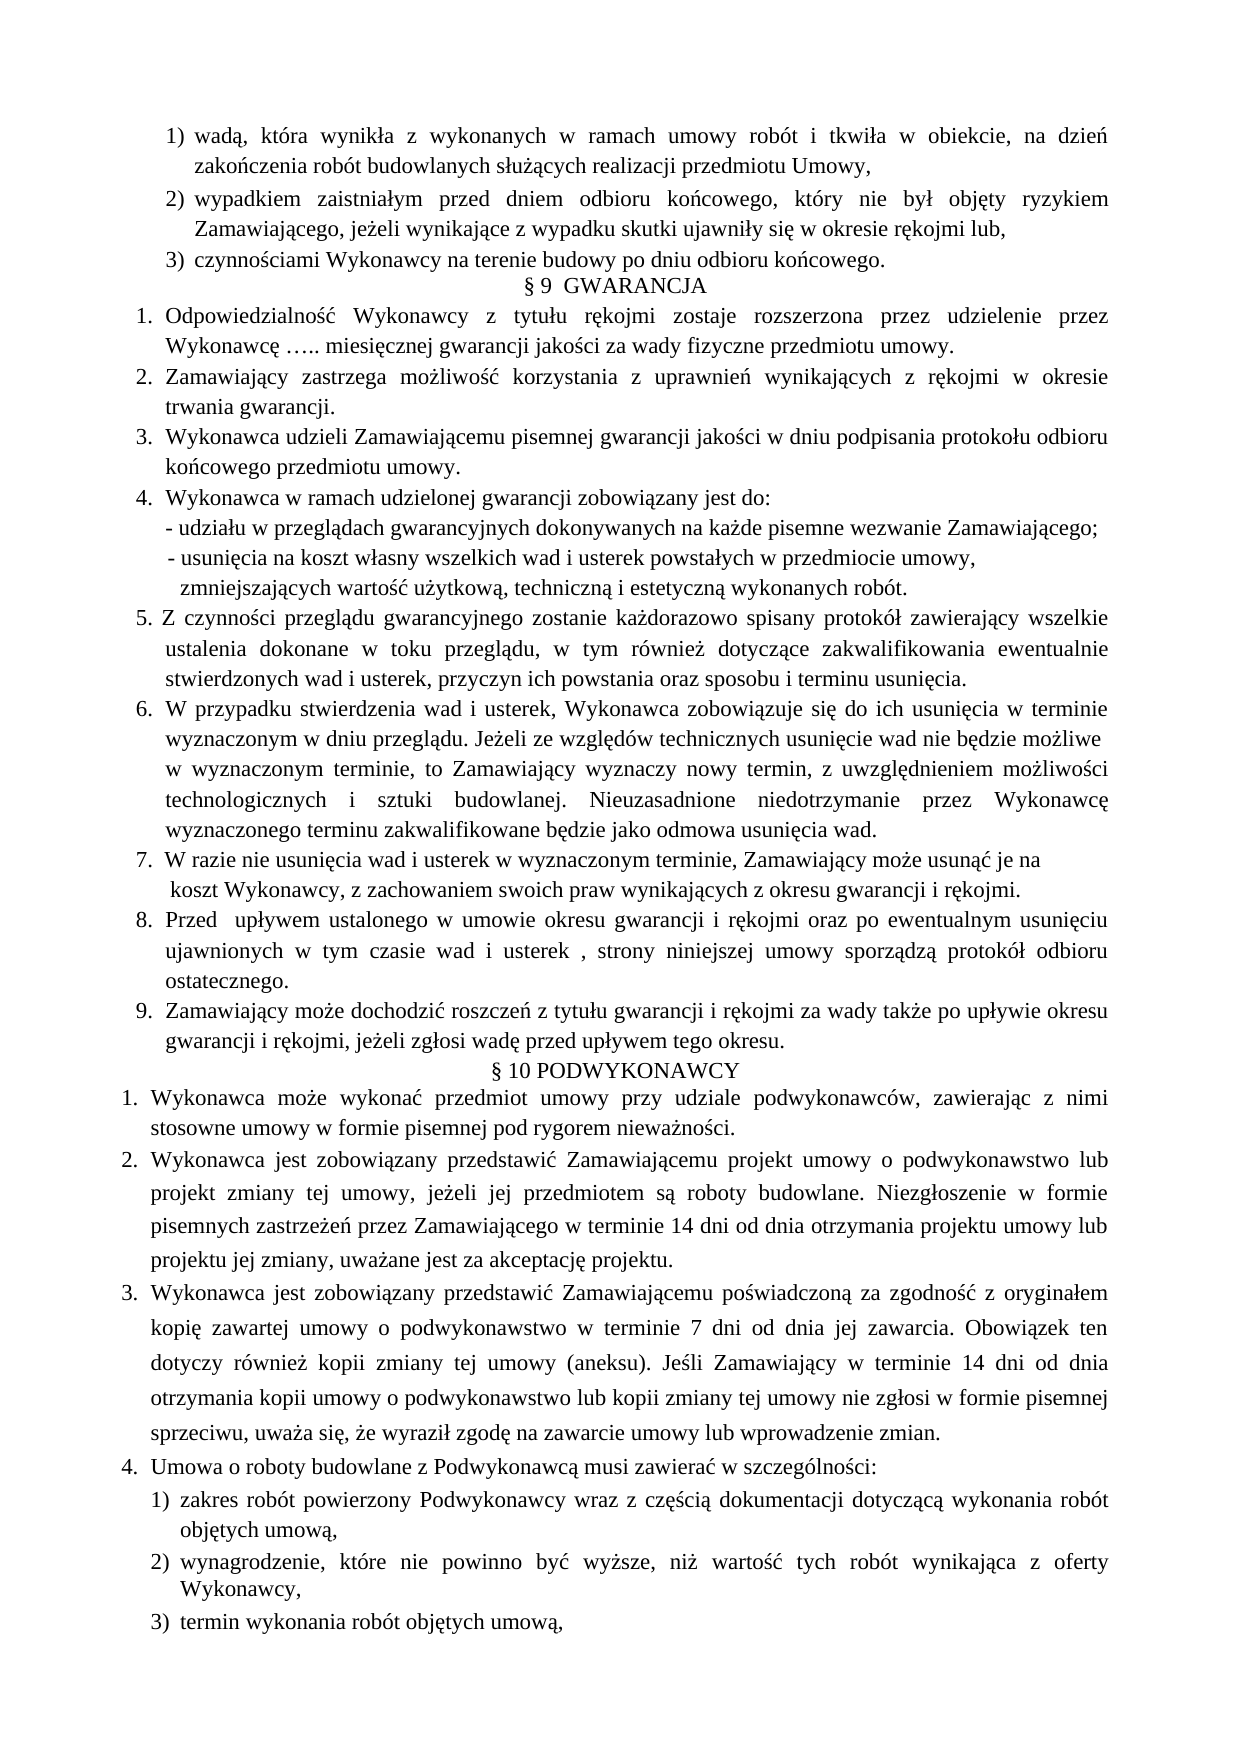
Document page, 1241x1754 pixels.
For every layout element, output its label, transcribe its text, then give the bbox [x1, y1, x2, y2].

text 4. Wykonawca w ramach udzielonej gwarancji zobowiązany jest do: [136, 484, 1110, 510]
list czynnościami Wykonawcy na terenie budowy po dniu odbioru końcowego. [165, 246, 1110, 272]
text koszt Wykonawcy, z zachowaniem swoich praw wynikających z okresu gwarancji i rękojmi. [136, 876, 1110, 903]
text 5. Z czynności przeglądu gwarancyjnego zostanie każdorazowo spisany protokół zawierający wszelkie ustalenia dokonane w toku przeglądu, w tym również dotyczące zakwalifikowania ewentualnie stwierdzonych wad i usterek, przyczyn ich powstania oraz sposobu i terminu usunięcia. [136, 604, 1110, 691]
list wynagrodzenie, które nie powinno być wyższe, niż wartość tych robót wynikająca z oferty Wykonawcy, [150, 1548, 1110, 1601]
list Umowa o roboty budowlane z Podwykonawcą musi zawierać w szczególności: [121, 1454, 1110, 1480]
text 6. W przypadku stwierdzenia wad i usterek, Wykonawca zobowiązuje się do ich usunięcia w terminie wyznaczonym w dniu przeglądu. Jeżeli ze względów technicznych usunięcie wad nie będzie możliwe w wyznaczonym terminie, to Zamawiający wyznaczy nowy termin, z uwzględnieniem możliwości technologicznych i sztuki budowlanej. Nieuzasadnione niedotrzymanie przez Wykonawcę wyznaczonego terminu zakwalifikowane będzie jako odmowa usunięcia wad. [136, 695, 1110, 842]
text 7. W razie nie usunięcia wad i usterek w wyznaczonym terminie, Zamawiający może usunąć je na [136, 846, 1110, 872]
text § 9 GWARANCJA [121, 272, 1110, 298]
list Wykonawca jest zobowiązany przedstawić Zamawiającemu poświadczoną za zgodność z oryginałem kopię zawartej umowy o podwykonawstwo w terminie 7 dni od dnia jej zawarcia. Obowiązek ten dotyczy również kopii zmiany tej umowy (aneksu). Jeśli Zamawiający w terminie 14 dni od dnia otrzymania kopii umowy o podwykonawstwo lub kopii zmiany tej umowy nie zgłosi w formie pisemnej sprzeciwu, uważa się, że wyraził zgodę na zawarcie umowy lub wprowadzenie zmian. [121, 1279, 1110, 1445]
list zakres robót powierzony Podwykonawcy wraz z częścią dokumentacji dotyczącą wykonania robót objętych umową, [150, 1486, 1110, 1542]
list wypadkiem zaistniałym przed dniem odbioru końcowego, który nie był objęty ryzykiem Zamawiającego, jeżeli wynikające z wypadku skutki ujawniły się w okresie rękojmi lub, [165, 185, 1110, 241]
list Wykonawca jest zobowiązany przedstawić Zamawiającemu projekt umowy o podwykonawstwo lub projekt zmiany tej umowy, jeżeli jej przedmiotem są roboty budowlane. Niezgłoszenie w formie pisemnych zastrzeżeń przez Zamawiającego w terminie 14 dni od dnia otrzymania projektu umowy lub projektu jej zmiany, uważane jest za akceptację projektu. [121, 1146, 1110, 1272]
text 8. Przed upływem ustalonego w umowie okresu gwarancji i rękojmi oraz po ewentualnym usunięciu ujawnionych w tym czasie wad i usterek , strony niniejszej umowy sporządzą protokół odbioru ostatecznego. [136, 907, 1110, 993]
text 9. Zamawiający może dochodzić roszczeń z tytułu gwarancji i rękojmi za wady także po upływie okresu gwarancji i rękojmi, jeżeli zgłosi wadę przed upływem tego okresu. [136, 997, 1110, 1054]
list termin wykonania robót objętych umową, [150, 1608, 1110, 1634]
text § 10 PODWYKONAWCY [121, 1058, 1110, 1084]
text 1. Odpowiedzialność Wykonawcy z tytułu rękojmi zostaje rozszerzona przez udzielenie przez Wykonawcę ….. miesięcznej gwarancji jakości za wady fizyczne przedmiotu umowy. [136, 302, 1110, 359]
text 2. Zamawiający zastrzega możliwość korzystania z uprawnień wynikających z rękojmi w okresie trwania gwarancji. [136, 363, 1110, 419]
list Wykonawca może wykonać przedmiot umowy przy udziale podwykonawców, zawierając z nimi stosowne umowy w formie pisemnej pod rygorem nieważności. [121, 1084, 1110, 1140]
text - udziału w przeglądach gwarancyjnych dokonywanych na każde pisemne wezwanie Zamawiającego; [150, 514, 1110, 540]
text 3. Wykonawca udzieli Zamawiającemu pisemnej gwarancji jakości w dniu podpisania protokołu odbioru końcowego przedmiotu umowy. [136, 423, 1110, 480]
list wadą, która wynikła z wykonanych w ramach umowy robót i tkwiła w obiekcie, na dzień zakończenia robót budowlanych służących realizacji przedmiotu Umowy, [165, 122, 1110, 179]
text - usunięcia na koszt własny wszelkich wad i usterek powstałych w przedmiocie umowy, zmniejszających wartość użytkową, techniczną i estetyczną wykonanych robót. [150, 544, 1110, 601]
